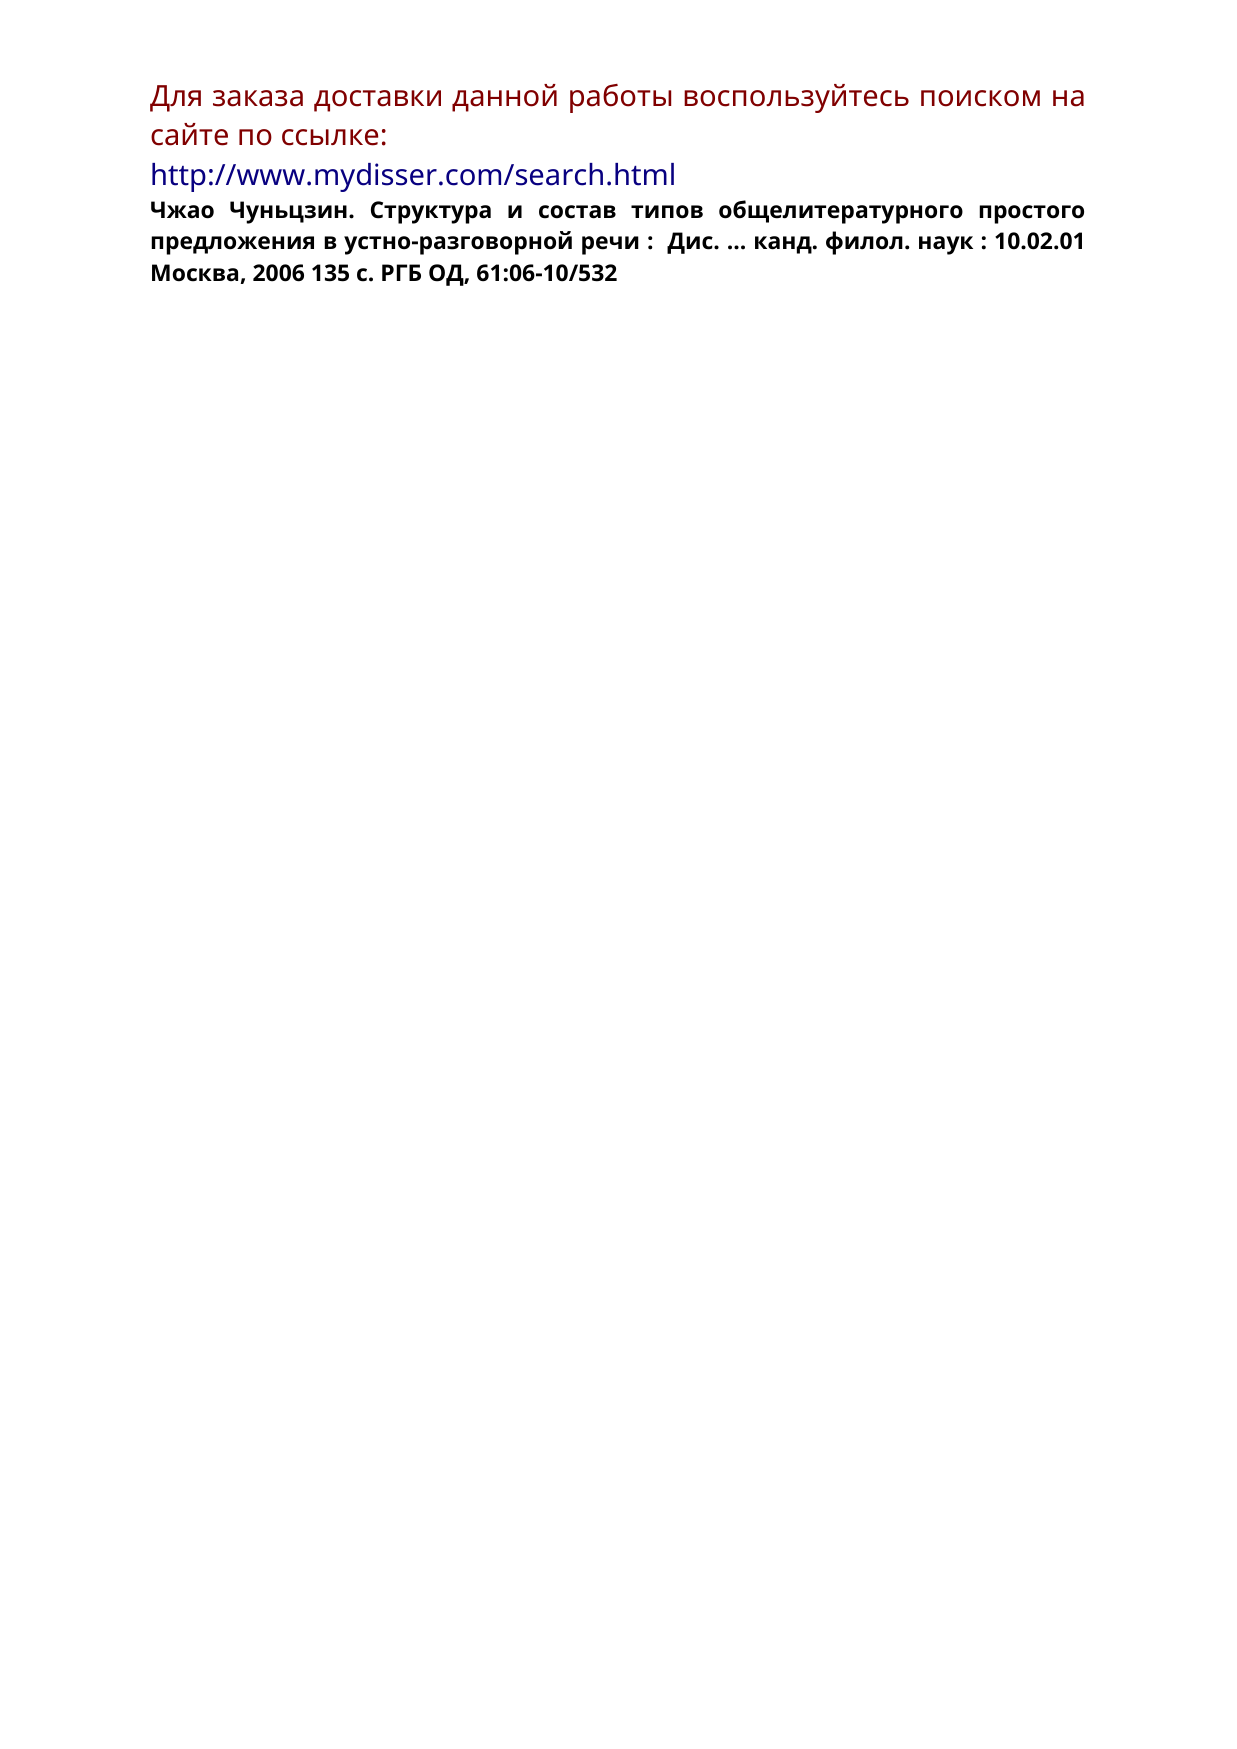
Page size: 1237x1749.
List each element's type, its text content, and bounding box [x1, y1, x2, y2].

text Чжао Чуньцзин. Структура и состав типов общелитературного простого предложения в устно-разговорной речи : Дис. ... канд. филол. наук : 10.02.01 Москва, 2006 135 с. РГБ ОД, 61:06-10/532 [150, 194, 1086, 288]
